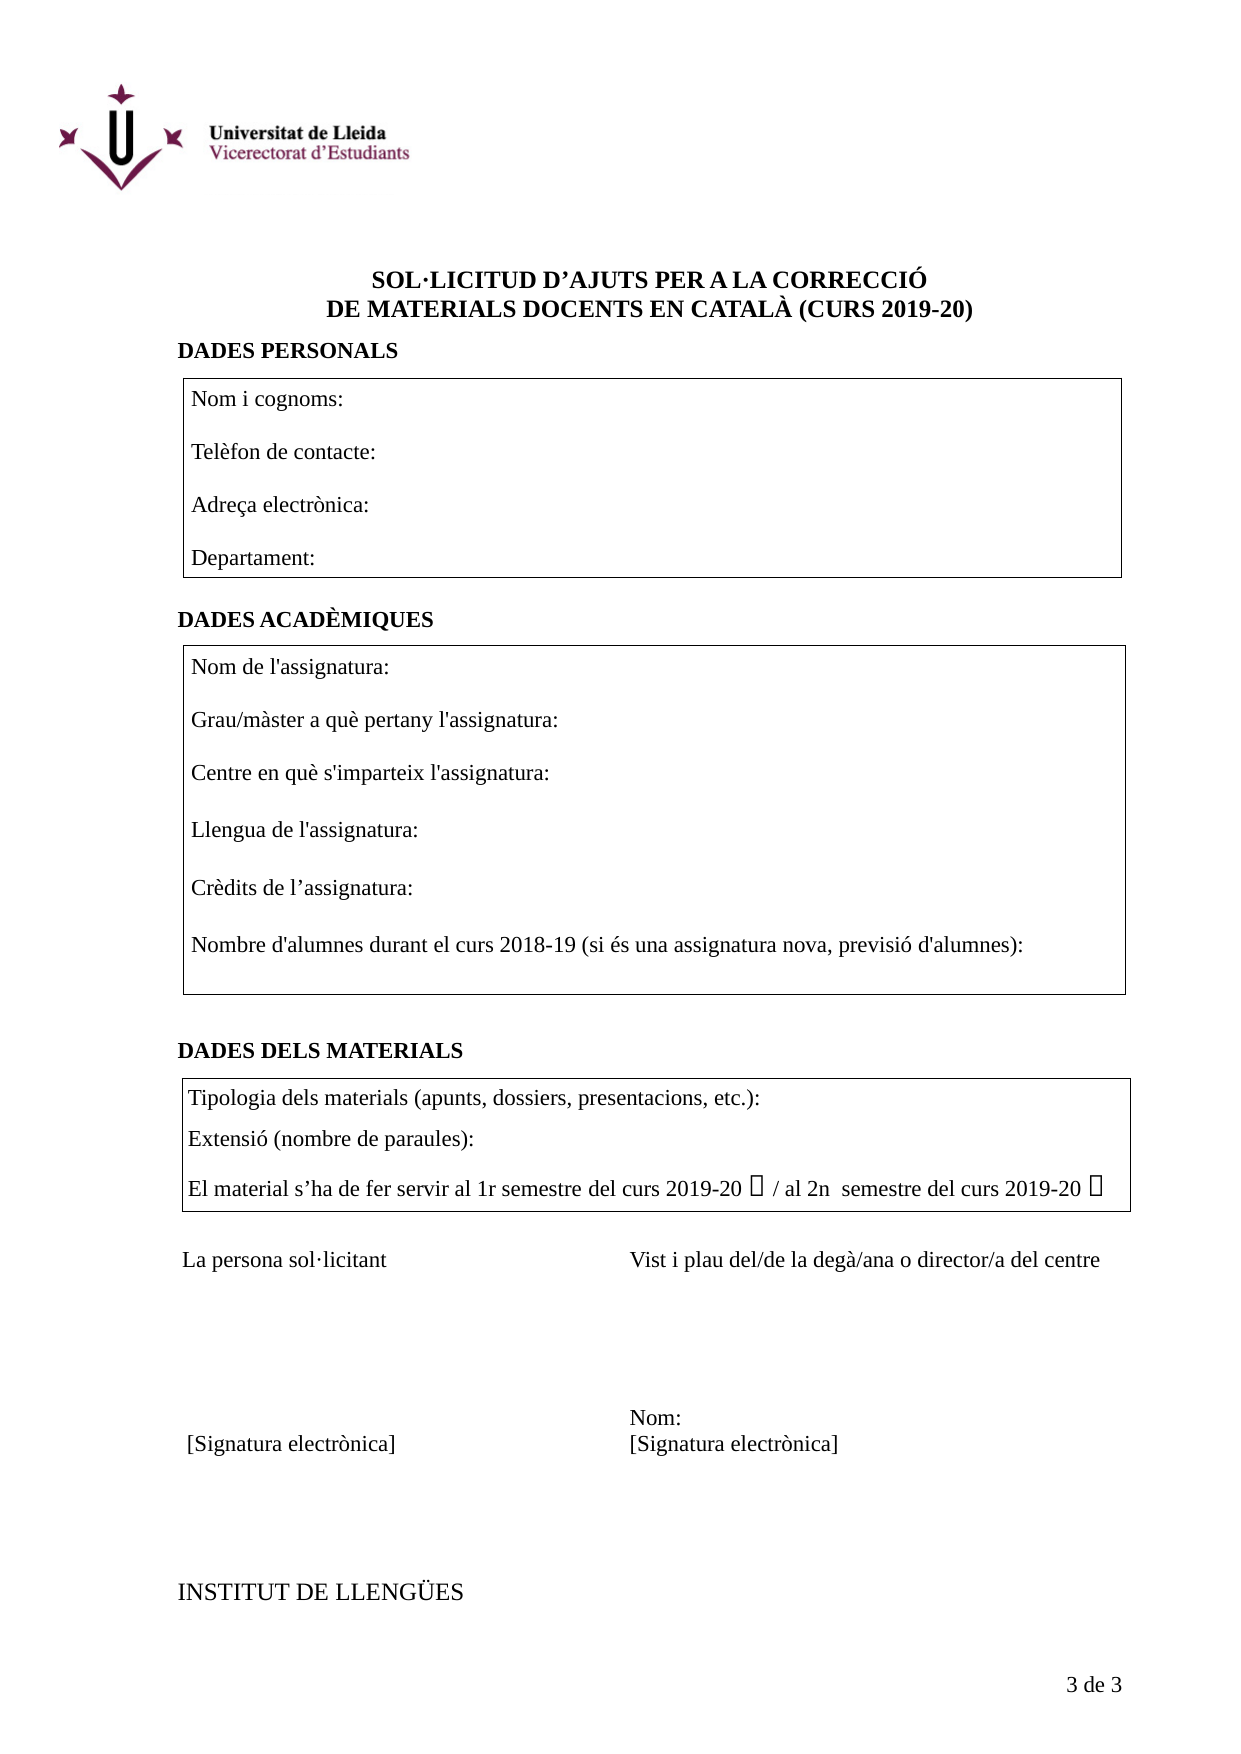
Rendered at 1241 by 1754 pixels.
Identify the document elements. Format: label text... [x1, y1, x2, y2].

text SOL·LICITUD D’AJUTS PER A LA CORRECCIÓ [177, 265, 1122, 294]
text INSTITUT DE LLENGÜES [177, 1577, 1122, 1606]
table_header Tipologia dels materials (apunts, dossiers, presentacions, etc.): Extensió (nombre de paraules): El material s’ha de fer servir al 1r semestre del curs 2019-20  / al 2n semestre del curs 2019-20  [183, 1079, 1130, 1211]
text DADES DELS MATERIALS [177, 1037, 1122, 1063]
table_header Vist i plau del/de la degà/ana o director/a del centre Nom: [Signatura electrònica] [624, 1240, 1126, 1491]
subtitle DADES ACADÈMIQUES [177, 606, 1122, 633]
table_header Nom i cognoms: Telèfon de contacte: Adreça electrònica: Departament: [184, 379, 1121, 577]
text DADES PERSONALS [177, 337, 1122, 363]
table_header La persona sol·licitant [Signatura electrònica] [122, 1240, 624, 1491]
table_header Nom de l'assignatura: Grau/màster a què pertany l'assignatura: Centre en què s'imparteix l'assignatura: Llengua de l'assignatura: Crèdits de l’assignatura: Nombre d'alumnes durant el curs 2018-19 (si és una assignatura nova, previsió d'alumnes): [184, 646, 1125, 993]
picture [59, 59, 470, 195]
text DE MATERIALS DOCENTS EN CATALÀ (CURS 2019-20) [177, 294, 1122, 322]
